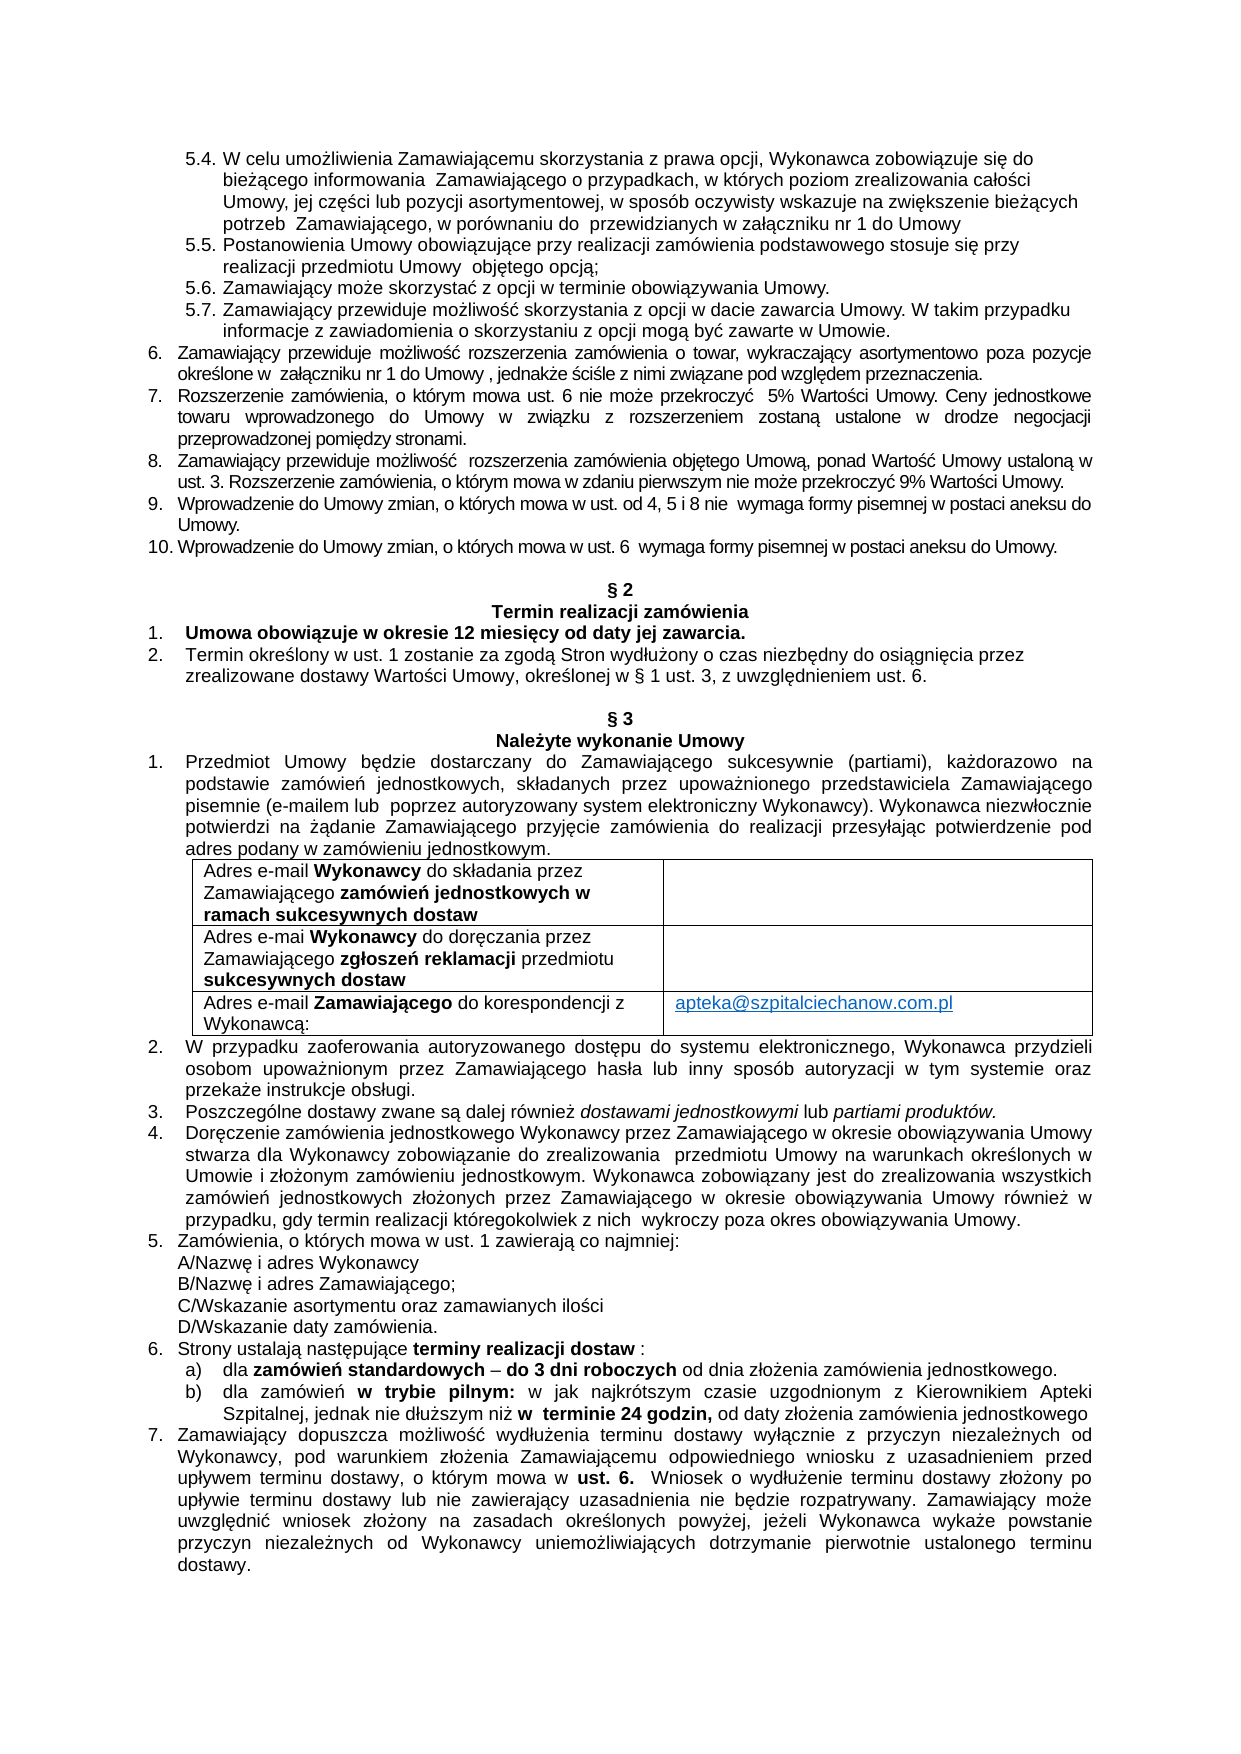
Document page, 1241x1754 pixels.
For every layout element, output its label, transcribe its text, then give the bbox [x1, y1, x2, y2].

list Zamawiający przewiduje możliwość rozszerzenia zamówienia o towar, wykraczający asortymentowo poza pozycje określone w załączniku nr 1 do Umowy , jednakże ściśle z nimi związane pod względem przeznaczenia. [148, 342, 1093, 385]
list Rozszerzenie zamówienia, o którym mowa ust. 6 nie może przekroczyć 5% Wartości Umowy. Ceny jednostkowe towaru wprowadzonego do Umowy w związku z rozszerzeniem zostaną ustalone w drodze negocjacji przeprowadzonej pomiędzy stronami. [148, 385, 1093, 449]
list Zamawiający przewiduje możliwość rozszerzenia zamówienia objętego Umową, ponad Wartość Umowy ustaloną w ust. 3. Rozszerzenie zamówienia, o którym mowa w zdaniu pierwszym nie może przekroczyć 9% Wartości Umowy. [148, 449, 1093, 493]
list Doręczenie zamówienia jednostkowego Wykonawcy przez Zamawiającego w okresie obowiązywania Umowy stwarza dla Wykonawcy zobowiązanie do zrealizowania przedmiotu Umowy na warunkach określonych w Umowie i złożonym zamówieniu jednostkowym. Wykonawca zobowiązany jest do zrealizowania wszystkich zamówień jednostkowych złożonych przez Zamawiającego w okresie obowiązywania Umowy również w przypadku, gdy termin realizacji któregokolwiek z nich wykroczy poza okres obowiązywania Umowy. [148, 1122, 1093, 1230]
table_header [664, 860, 1092, 925]
list Zamawiający może skorzystać z opcji w terminie obowiązywania Umowy. [185, 277, 1093, 298]
list Strony ustalają następujące terminy realizacji dostaw : [148, 1338, 1093, 1359]
text D/Wskazanie daty zamówienia. [177, 1316, 1093, 1338]
list Przedmiot Umowy będzie dostarczany do Zamawiającego sukcesywnie (partiami), każdorazowo na podstawie zamówień jednostkowych, składanych przez upoważnionego przedstawiciela Zamawiającego pisemnie (e-mailem lub poprzez autoryzowany system elektroniczny Wykonawcy). Wykonawca niezwłocznie potwierdzi na żądanie Zamawiającego przyjęcie zamówienia do realizacji przesyłając potwierdzenie pod adres podany w zamówieniu jednostkowym. [148, 751, 1093, 859]
text § 2 [148, 579, 1093, 600]
table_cell apteka@szpitalciechanow.com.pl [664, 992, 1092, 1035]
table_cell Adres e-mai Wykonawcy do doręczania przez Zamawiającego zgłoszeń reklamacji przedmiotu sukcesywnych dostaw [193, 926, 663, 991]
table_cell Adres e-mail Zamawiającego do korespondencji z Wykonawcą: [193, 992, 663, 1035]
list dla zamówień standardowych – do 3 dni roboczych od dnia złożenia zamówienia jednostkowego. [185, 1359, 1093, 1381]
list Termin określony w ust. 1 zostanie za zgodą Stron wydłużony o czas niezbędny do osiągnięcia przez zrealizowane dostawy Wartości Umowy, określonej w § 1 ust. 3, z uwzględnieniem ust. 6. [148, 643, 1104, 687]
list Postanowienia Umowy obowiązujące przy realizacji zamówienia podstawowego stosuje się przy realizacji przedmiotu Umowy objętego opcją; [185, 234, 1093, 277]
list dla zamówień w trybie pilnym: w jak najkrótszym czasie uzgodnionym z Kierownikiem Apteki Szpitalnej, jednak nie dłuższym niż w terminie 24 godzin, od daty złożenia zamówienia jednostkowego [185, 1381, 1093, 1424]
table_cell [664, 926, 1092, 991]
table_header Adres e-mail Wykonawcy do składania przez Zamawiającego zamówień jednostkowych w ramach sukcesywnych dostaw [193, 860, 663, 925]
list Zamawiający dopuszcza możliwość wydłużenia terminu dostawy wyłącznie z przyczyn niezależnych od Wykonawcy, pod warunkiem złożenia Zamawiającemu odpowiedniego wniosku z uzasadnieniem przed upływem terminu dostawy, o którym mowa w ust. 6. Wniosek o wydłużenie terminu dostawy złożony po upływie terminu dostawy lub nie zawierający uzasadnienia nie będzie rozpatrywany. Zamawiający może uwzględnić wniosek złożony na zasadach określonych powyżej, jeżeli Wykonawca wykaże powstanie przyczyn niezależnych od Wykonawcy uniemożliwiających dotrzymanie pierwotnie ustalonego terminu dostawy. [148, 1424, 1093, 1575]
list Umowa obowiązuje w okresie 12 miesięcy od daty jej zawarcia. [148, 622, 1087, 643]
text B/Nazwę i adres Zamawiającego; [177, 1273, 1093, 1294]
text A/Nazwę i adres Wykonawcy [177, 1251, 1093, 1273]
list W celu umożliwienia Zamawiającemu skorzystania z prawa opcji, Wykonawca zobowiązuje się do bieżącego informowania Zamawiającego o przypadkach, w których poziom zrealizowania całości Umowy, jej części lub pozycji asortymentowej, w sposób oczywisty wskazuje na zwiększenie bieżących potrzeb Zamawiającego, w porównaniu do przewidzianych w załączniku nr 1 do Umowy [185, 148, 1093, 234]
text C/Wskazanie asortymentu oraz zamawianych ilości [177, 1294, 1093, 1316]
list Poszczególne dostawy zwane są dalej również dostawami jednostkowymi lub partiami produktów. [148, 1101, 1093, 1122]
list Zamawiający przewiduje możliwość skorzystania z opcji w dacie zawarcia Umowy. W takim przypadku informacje z zawiadomienia o skorzystaniu z opcji mogą być zawarte w Umowie. [185, 298, 1093, 342]
list Wprowadzenie do Umowy zmian, o których mowa w ust. 6 wymaga formy pisemnej w postaci aneksu do Umowy. [148, 536, 1093, 557]
list Wprowadzenie do Umowy zmian, o których mowa w ust. od 4, 5 i 8 nie wymaga formy pisemnej w postaci aneksu do Umowy. [148, 493, 1093, 536]
text Termin realizacji zamówienia [148, 600, 1093, 622]
text § 3 [148, 708, 1093, 730]
list Zamówienia, o których mowa w ust. 1 zawierają co najmniej: [148, 1230, 1093, 1251]
text Należyte wykonanie Umowy [148, 730, 1093, 751]
list W przypadku zaoferowania autoryzowanego dostępu do systemu elektronicznego, Wykonawca przydzieli osobom upoważnionym przez Zamawiającego hasła lub inny sposób autoryzacji w tym systemie oraz przekaże instrukcje obsługi. [148, 1036, 1093, 1101]
